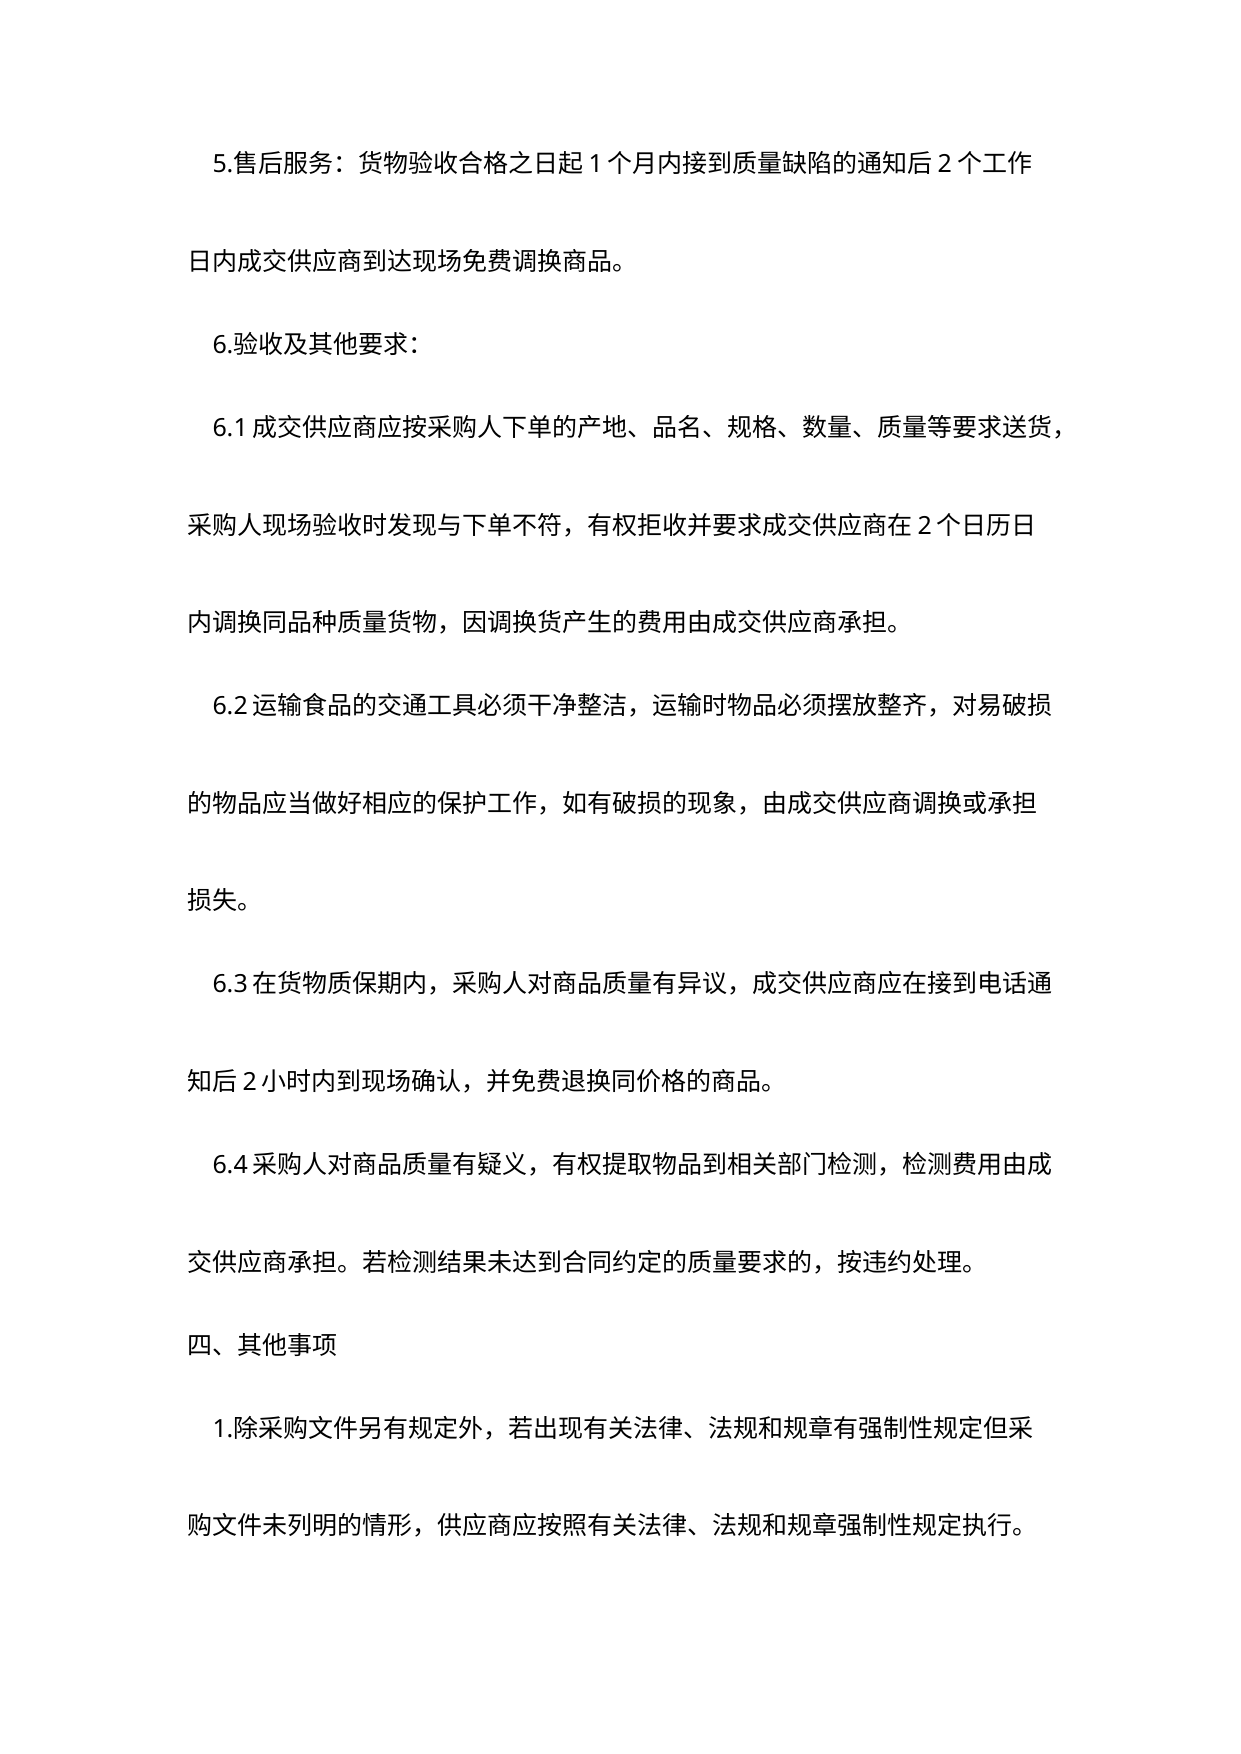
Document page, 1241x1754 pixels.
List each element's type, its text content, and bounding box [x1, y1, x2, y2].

text 1.除采购文件另有规定外，若出现有关法律、法规和规章有强制性规定但采购文件未列明的情形，供应商应按照有关法律、法规和规章强制性规定执行。 [187, 1394, 1053, 1556]
text 5.售后服务：货物验收合格之日起1个月内接到质量缺陷的通知后2个工作日内成交供应商到达现场免费调换商品。 [187, 129, 1053, 292]
text 四、其他事项 [187, 1311, 1053, 1376]
text 6.1成交供应商应按采购人下单的产地、品名、规格、数量、质量等要求送货，采购人现场验收时发现与下单不符，有权拒收并要求成交供应商在2个日历日内调换同品种质量货物，因调换货产生的费用由成交供应商承担。 [187, 393, 1053, 653]
text 6.验收及其他要求： [187, 310, 1053, 375]
text 6.4采购人对商品质量有疑义，有权提取物品到相关部门检测，检测费用由成交供应商承担。若检测结果未达到合同约定的质量要求的，按违约处理。 [187, 1130, 1053, 1293]
text 6.2运输食品的交通工具必须干净整洁，运输时物品必须摆放整齐，对易破损的物品应当做好相应的保护工作，如有破损的现象，由成交供应商调换或承担损失。 [187, 671, 1053, 931]
text 6.3在货物质保期内，采购人对商品质量有异议，成交供应商应在接到电话通知后2小时内到现场确认，并免费退换同价格的商品。 [187, 949, 1053, 1112]
